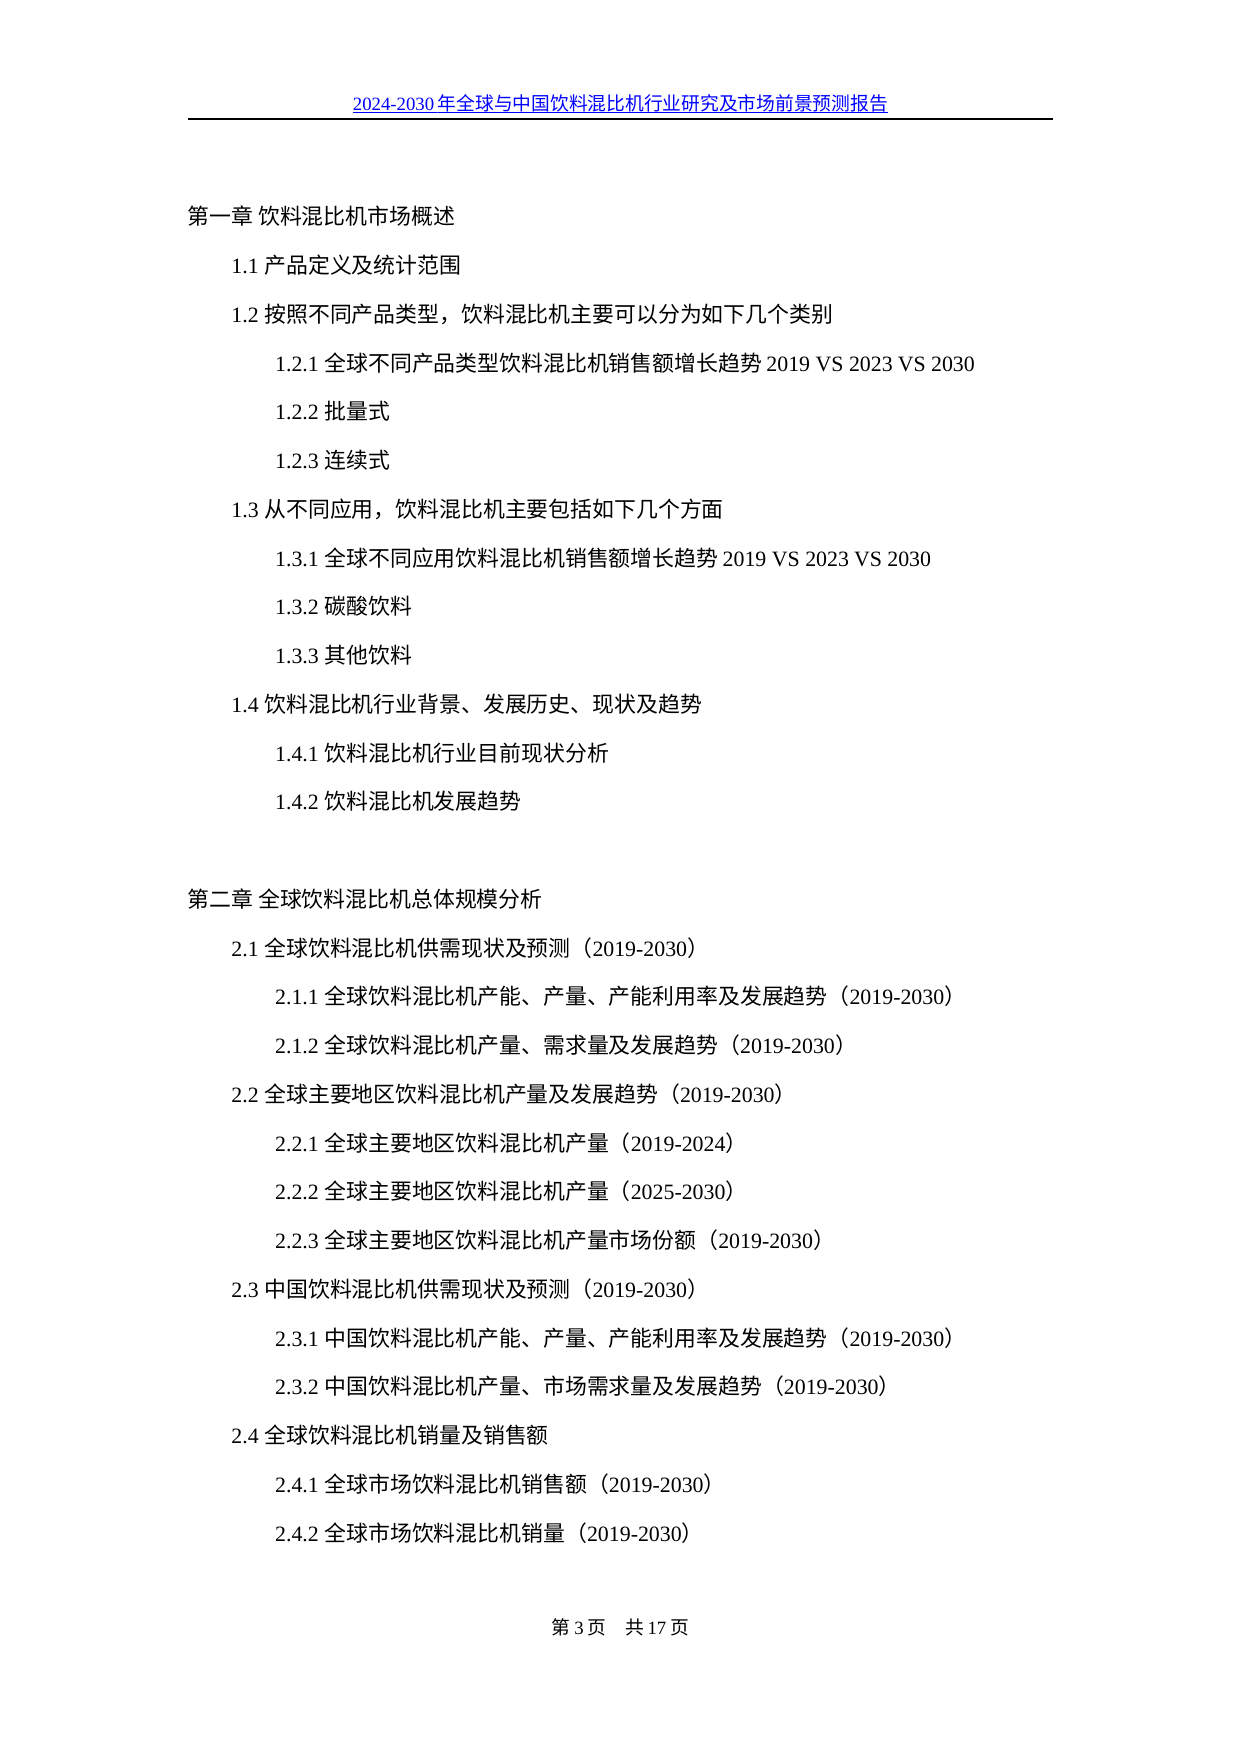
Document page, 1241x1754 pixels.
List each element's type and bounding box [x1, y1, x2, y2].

text [187, 150, 1053, 1548]
